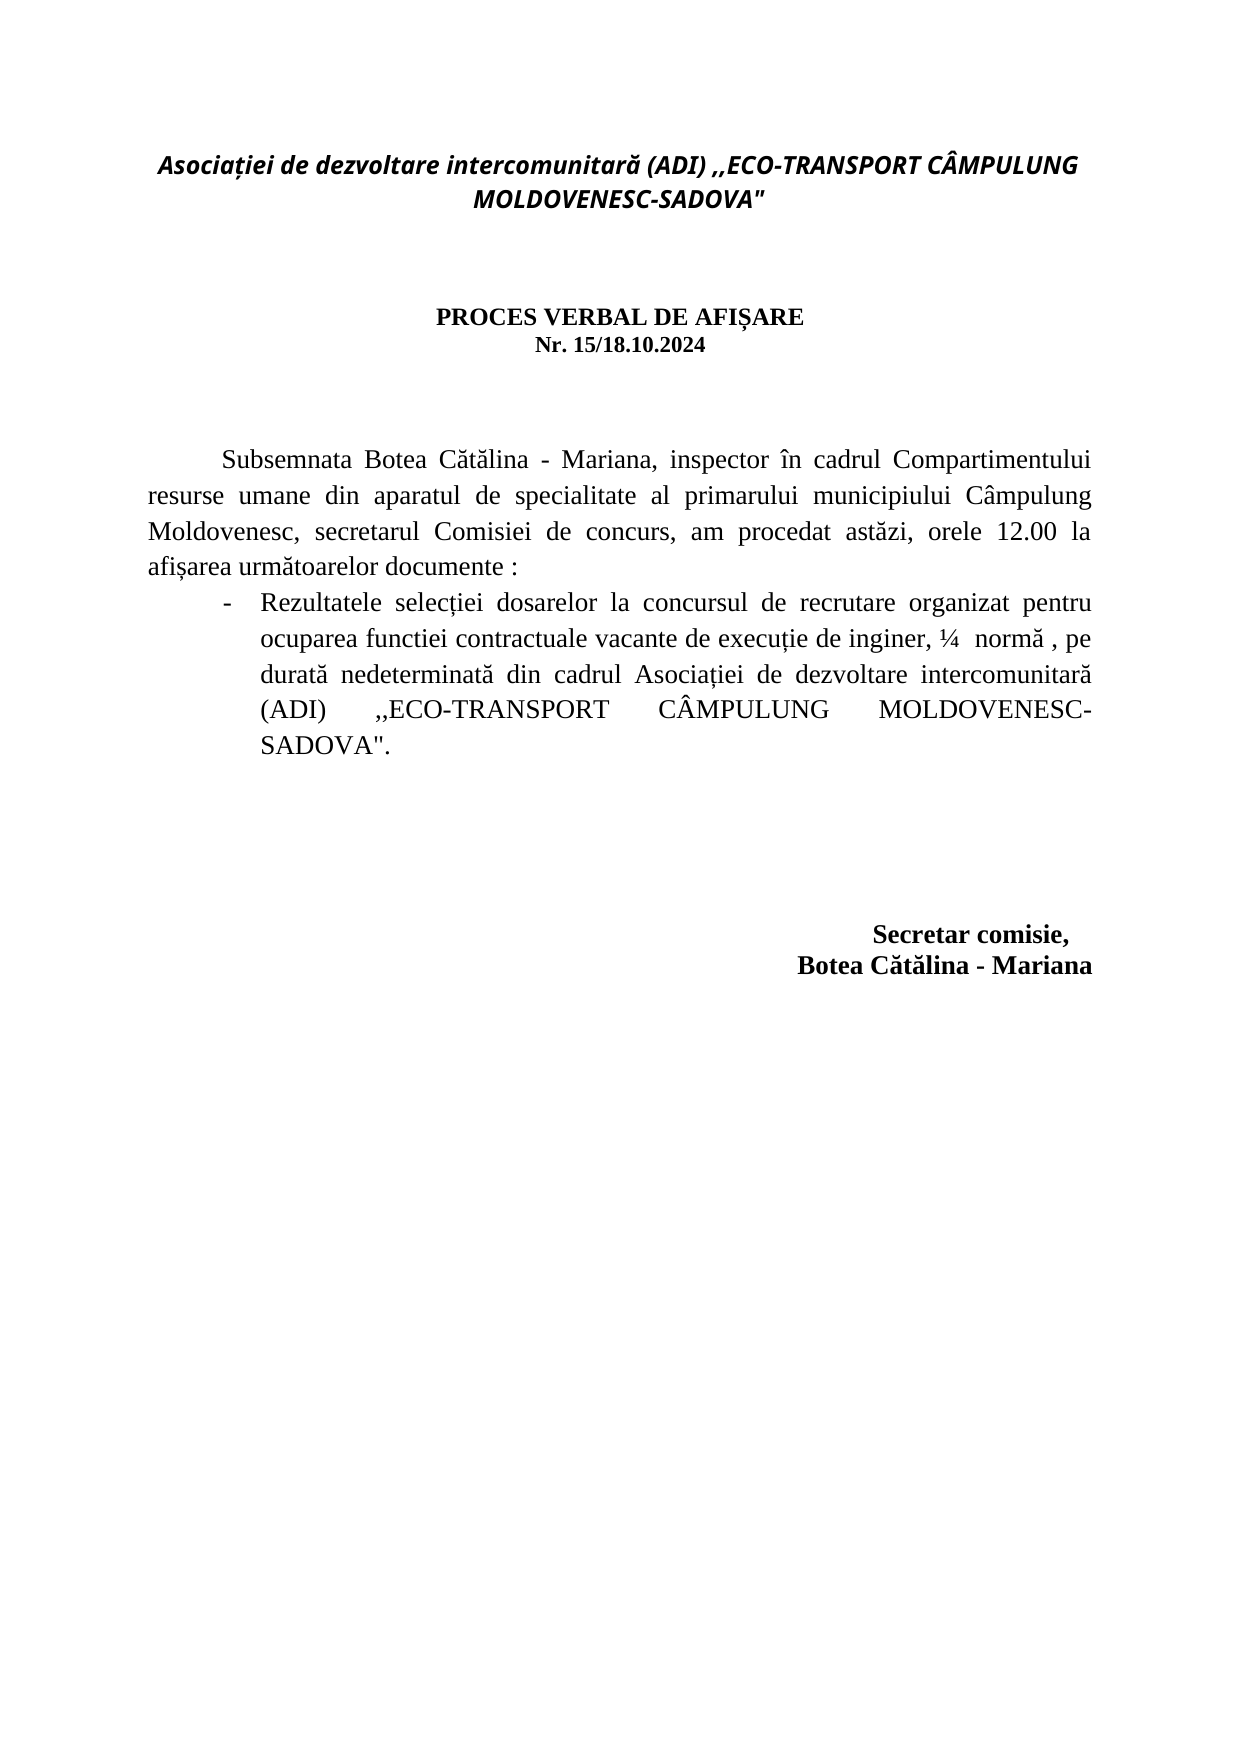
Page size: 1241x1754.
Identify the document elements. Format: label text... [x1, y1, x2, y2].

text Asociației de dezvoltare intercomunitară (ADI) ,,ECO-TRANSPORT CÂMPULUNG MOLDOVENESC-SADOVA" [148, 148, 1093, 216]
text Nr. 15/18.10.2024 [148, 331, 1093, 357]
text PROCES VERBAL DE AFIȘARE [148, 302, 1093, 331]
text Subsemnata Botea Cătălina - Mariana, inspector în cadrul Compartimentului resurse umane din aparatul de specialitate al primarului municipiului Câmpulung Moldovenesc, secretarul Comisiei de concurs, am procedat astăzi, orele 12.00 la afișarea următoarelor documente : [148, 443, 1093, 582]
list Rezultatele selecției dosarelor la concursul de recrutare organizat pentru ocuparea functiei contractuale vacante de execuție de inginer, ¼ normă , pe durată nedeterminată din cadrul Asociației de dezvoltare intercomunitară (ADI) ,,ECO-TRANSPORT CÂMPULUNG MOLDOVENESC-SADOVA". [223, 586, 1093, 760]
text Botea Cătălina - Mariana [148, 949, 1093, 980]
text Secretar comisie, [148, 918, 1093, 949]
